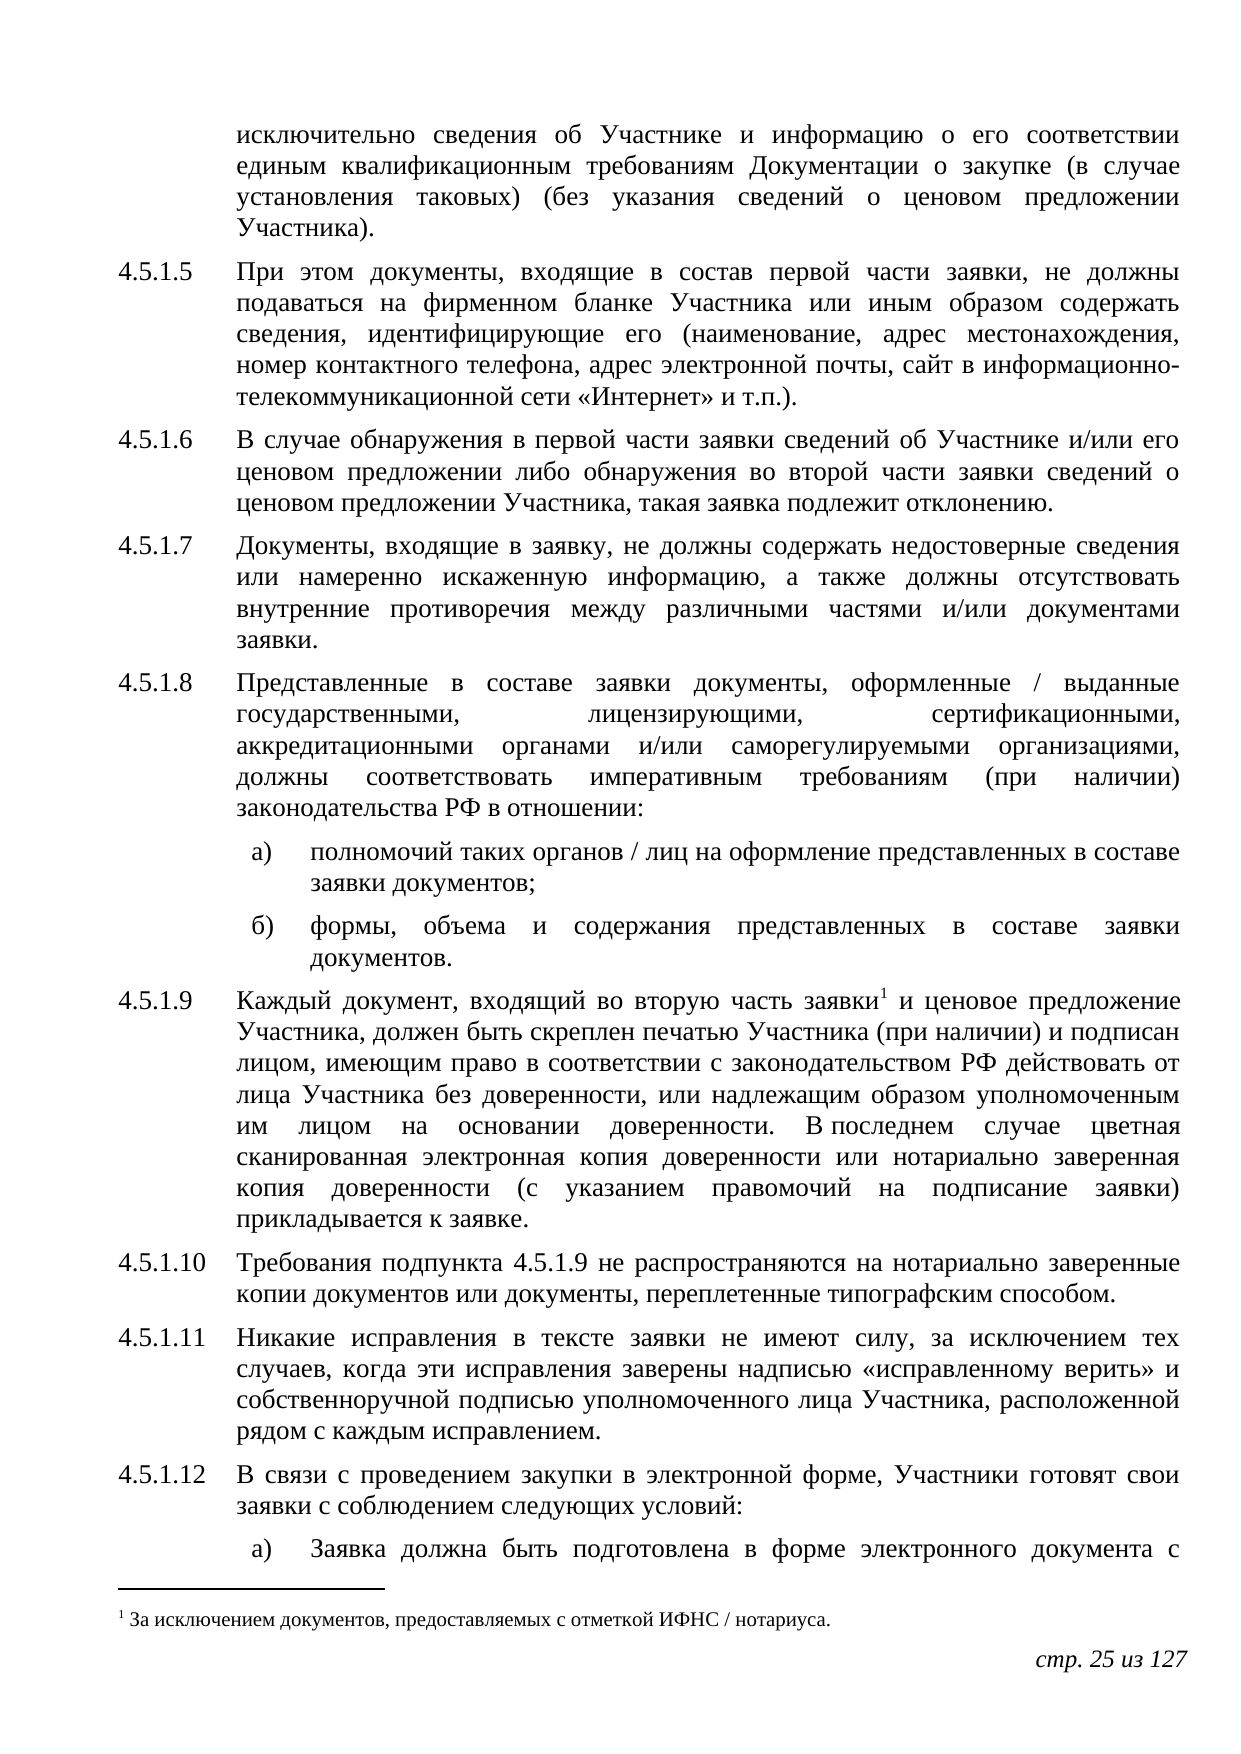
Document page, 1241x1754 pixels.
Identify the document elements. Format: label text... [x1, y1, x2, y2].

text При этом документы, входящие в состав первой части заявки, не должны подаваться на фирменном бланке Участника или иным образом содержать сведения, идентифицирующие его (наименование, адрес местонахождения, номер контактного телефона, адрес электронной почты, сайт в информационно-телекоммуникационной сети «Интернет» и т.п.). [118, 255, 1181, 411]
list Никакие исправления в тексте заявки не имеют силу, за исключением тех случаев, когда эти исправления заверены надписью «исправленному верить» и собственноручной подписью уполномоченного лица Участника, расположенной рядом с каждым исправлением. [118, 1321, 1181, 1445]
list Каждый документ, входящий во вторую часть заявки и ценовое предложение Участника, должен быть скреплен печатью Участника (при наличии) и подписан лицом, имеющим право в соответствии с законодательством РФ действовать от лица Участника без доверенности, или надлежащим образом уполномоченным им лицом на основании доверенности. В последнем случае цветная сканированная электронная копия доверенности или нотариально заверенная копия доверенности (с указанием правомочий на подписание заявки) прикладывается к заявке. [118, 984, 1181, 1233]
text Требования подпункта 4.5.1.9 не распространяются на нотариально заверенные копии документов или документы, переплетенные типографским способом. [118, 1246, 1181, 1308]
text В связи с проведением закупки в электронной форме, Участники готовят свои заявки с соблюдением следующих условий: [118, 1458, 1181, 1520]
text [251, 1533, 1181, 1564]
text Документы, входящие в заявку, не должны содержать недостоверные сведения или намеренно искаженную информацию, а также должны отсутствовать внутренние противоречия между различными частями и/или документами заявки. [118, 529, 1181, 654]
list полномочий таких органов / лиц на оформление представленных в составе заявки документов; [251, 835, 1181, 897]
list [118, 118, 1181, 243]
text Представленные в составе заявки документы, оформленные / выданные государственными, лицензирующими, сертификационными, аккредитационными органами и/или саморегулируемыми организациями, должны соответствовать императивным требованиям (при наличии) законодательства РФ в отношении: [118, 666, 1181, 822]
list В случае обнаружения в первой части заявки сведений об Участнике и/или его ценовом предложении либо обнаружения во второй части заявки сведений о ценовом предложении Участника, такая заявка подлежит отклонению. [118, 423, 1181, 517]
list формы, объема и содержания представленных в составе заявки документов. [251, 909, 1181, 972]
